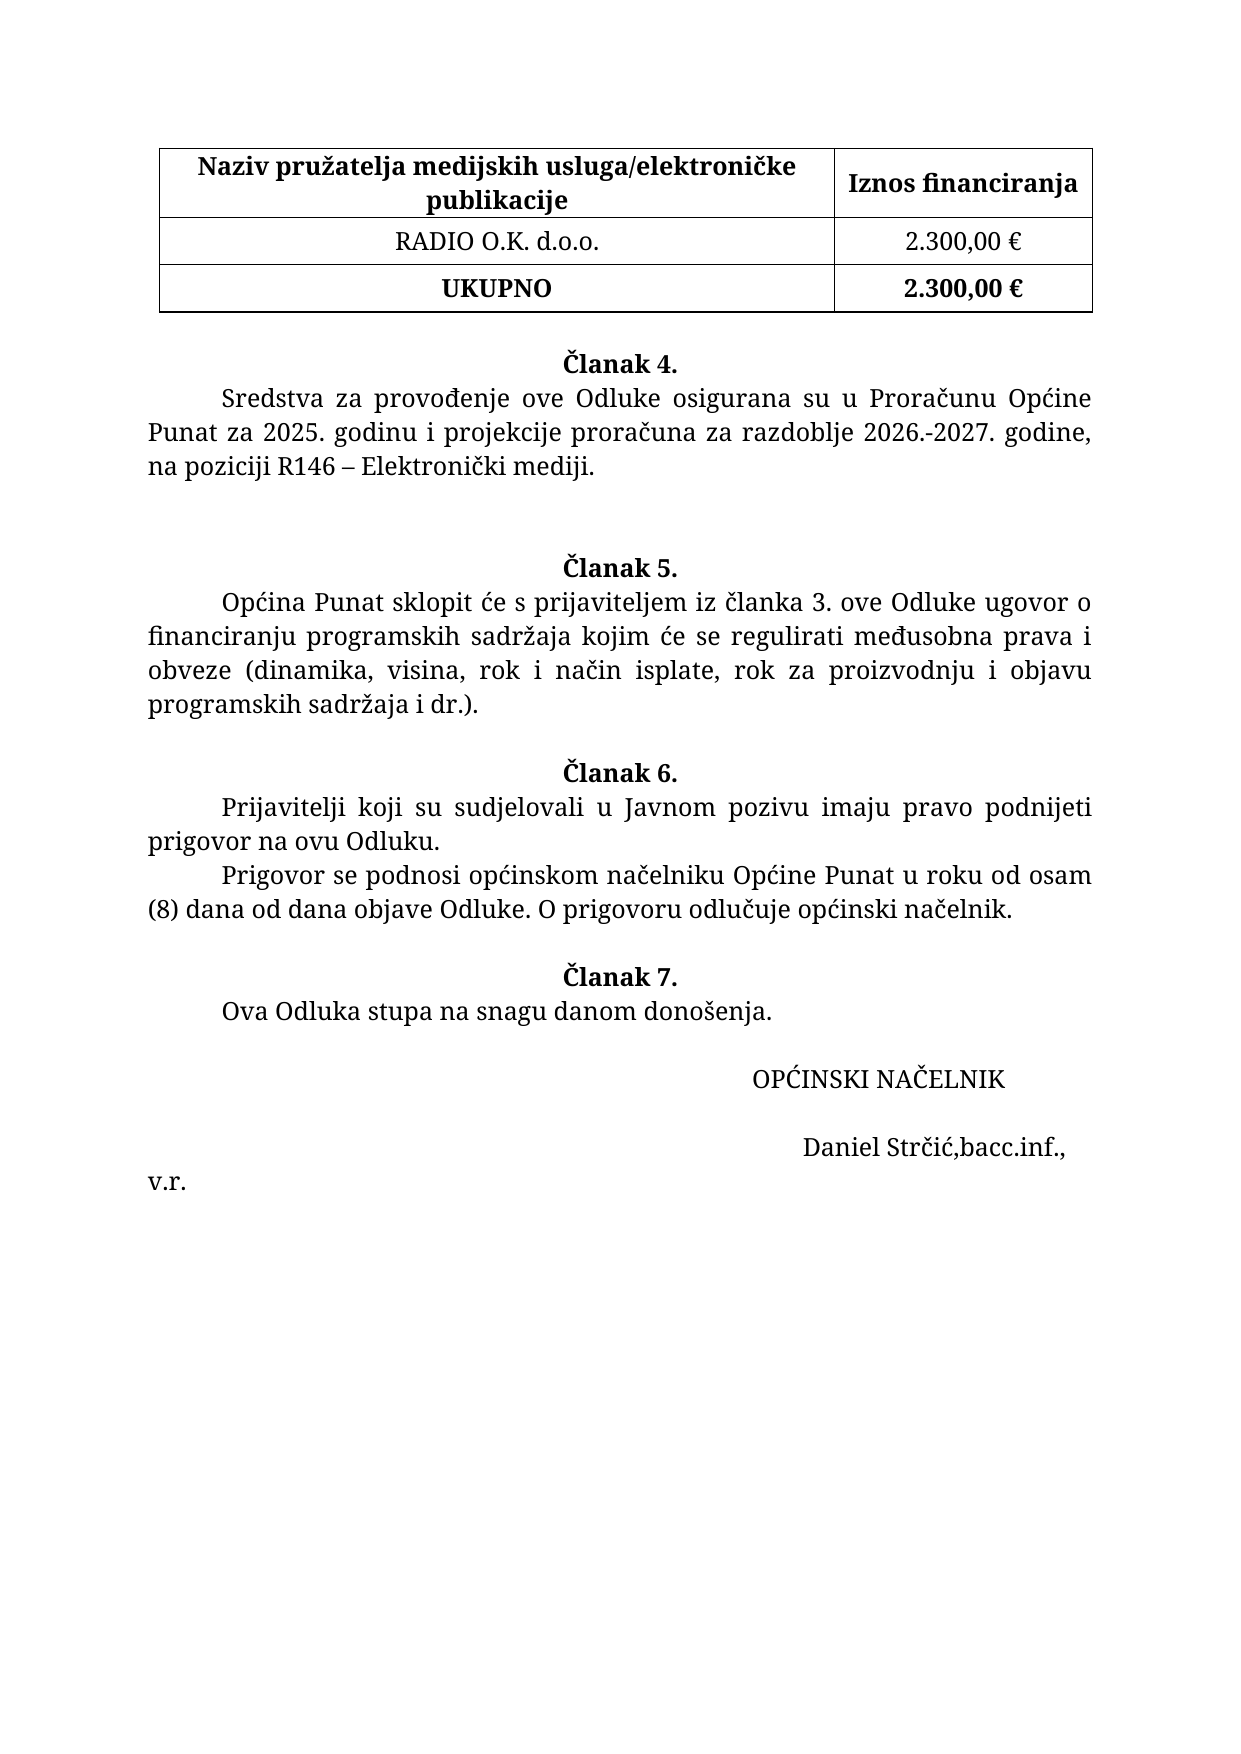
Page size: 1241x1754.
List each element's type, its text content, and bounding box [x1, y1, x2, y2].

table_header Iznos financiranja [835, 149, 1092, 217]
text Prijavitelji koji su sudjelovali u Javnom pozivu imaju pravo podnijeti prigovor na ovu Odluku. [148, 789, 1093, 857]
text Općina Punat sklopit će s prijaviteljem iz članka 3. ove Odluke ugovor o financiranju programskih sadržaja kojim će se regulirati međusobna prava i obveze (dinamika, visina, rok i način isplate, rok za proizvodnju i objavu programskih sadržaja i dr.). [148, 585, 1093, 721]
text Ova Odluka stupa na snagu danom donošenja. [148, 994, 1093, 1028]
table_cell 2.300,00 € [835, 218, 1092, 264]
text OPĆINSKI NAČELNIK [664, 1062, 1093, 1096]
table_cell RADIO O.K. d.o.o. [160, 218, 834, 264]
table_header Naziv pružatelja medijskih usluga/elektroničke publikacije [160, 149, 834, 217]
text Članak 7. [148, 959, 1093, 994]
text Članak 5. [148, 551, 1093, 585]
text Daniel Strčić,bacc.inf., v.r. [148, 1130, 1093, 1198]
table_cell UKUPNO [160, 265, 834, 311]
text Prigovor se podnosi općinskom načelniku Općine Punat u roku od osam (8) dana od dana objave Odluke. O prigovoru odlučuje općinski načelnik. [148, 857, 1093, 926]
text Sredstva za provođenje ove Odluke osigurana su u Proračunu Općine Punat za 2025. godinu i projekcije proračuna za razdoblje 2026.-2027. godine, na poziciji R146 – Elektronički mediji. [148, 381, 1093, 483]
text Članak 6. [148, 755, 1093, 789]
text Članak 4. [148, 346, 1093, 381]
table_cell 2.300,00 € [835, 265, 1092, 311]
